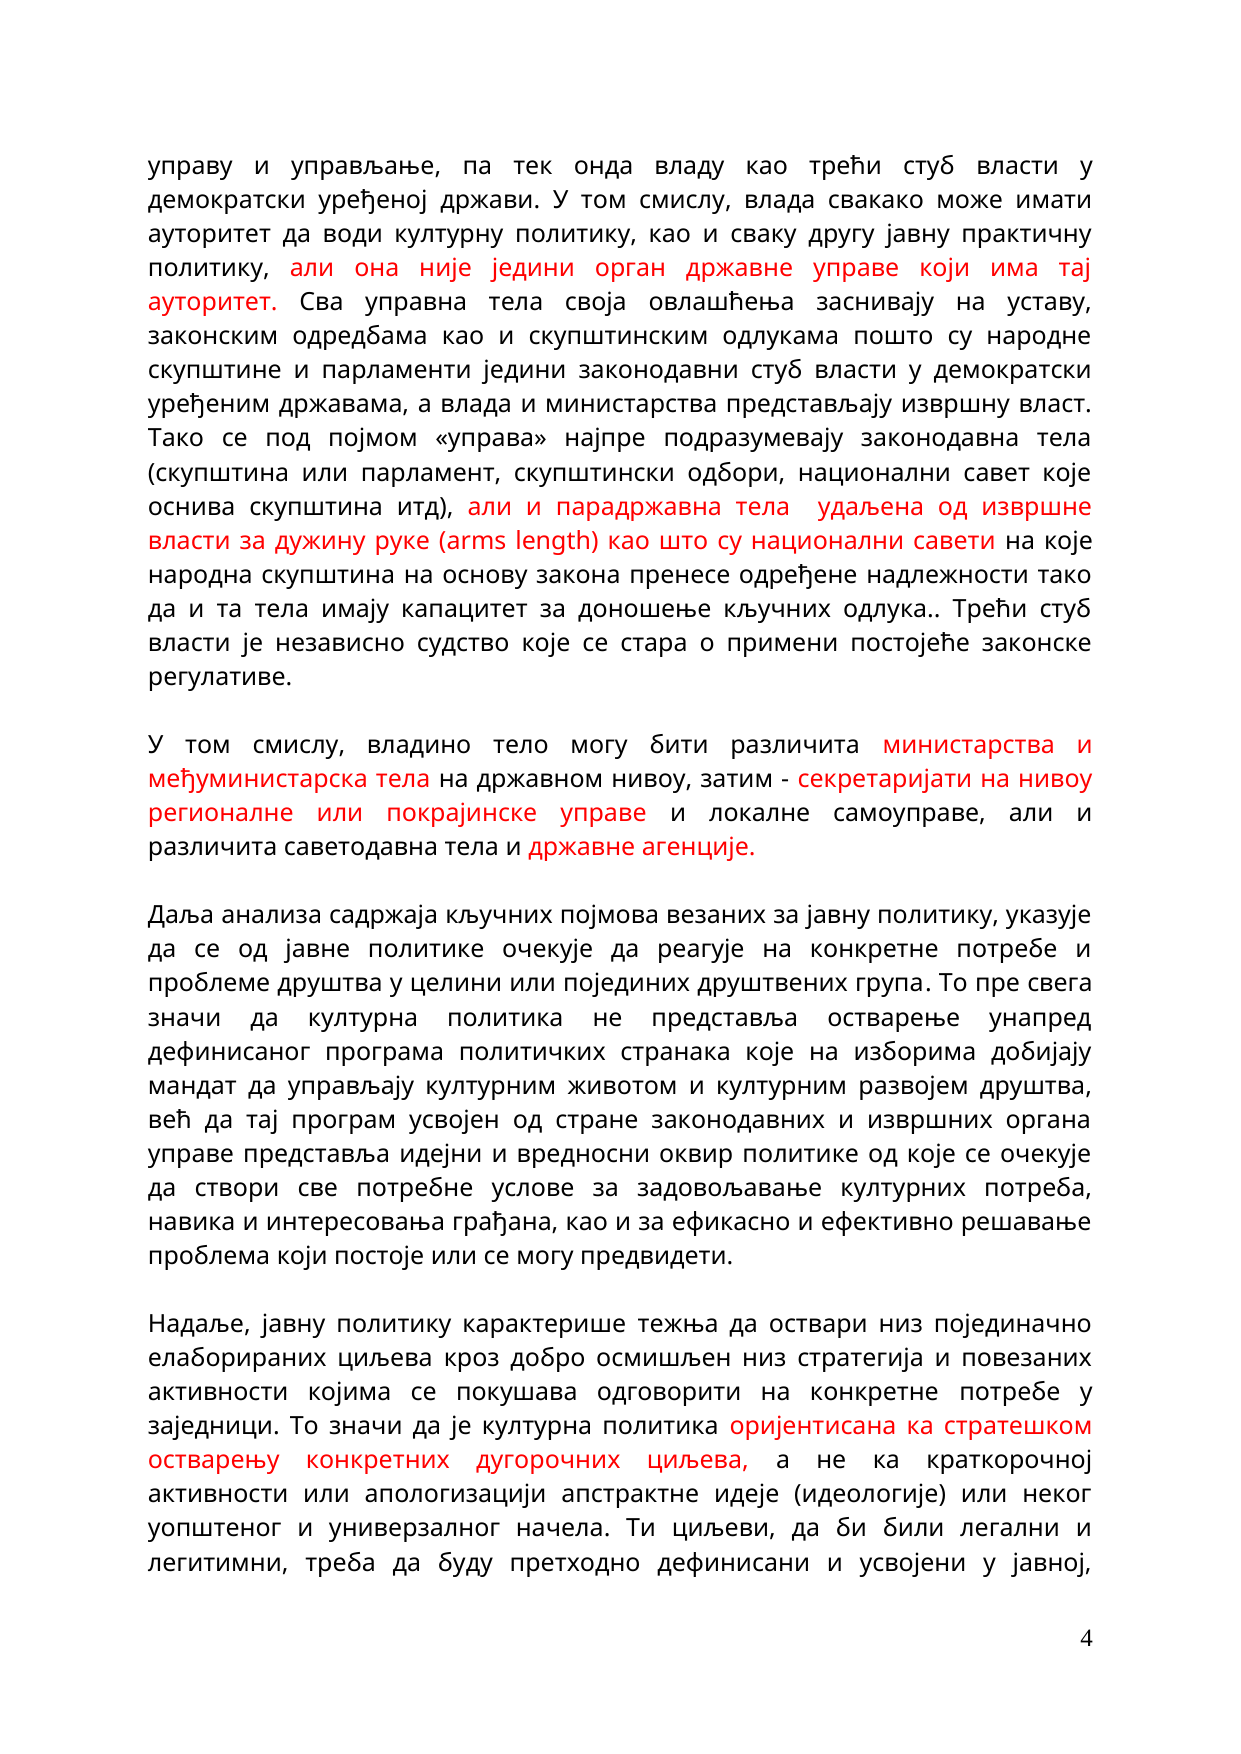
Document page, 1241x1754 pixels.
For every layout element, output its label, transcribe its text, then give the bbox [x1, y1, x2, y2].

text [148, 148, 1093, 693]
text У том смислу, владино тело могу бити различита министарства и међуминистарска тела на државном нивоу, затим - секретаријати на нивоу регионалне или покрајинске управе и локалне самоуправе, али и различита саветодавна тела и државне агенције. [148, 727, 1093, 863]
text Даља анализа садржаја кључних појмова везаних за јавну политику, указује да се од јавне политике очекује да реагује на конкретне потребе и проблеме друштва у целини или појединих друштвених група. То пре свега значи да културна политика не представља остварење унапред дефинисаног програма политичких странака које на изборима добијају мандат да управљају културним животом и културним развојем друштва, већ да тај програм усвојен од стране законодавних и извршних органа управе представља идејни и вредносни оквир политике од које се очекује да створи све потребне услове за задовољавање културних потреба, навика и интересовања грађана, као и за ефикасно и ефективно решавање проблема који постоје или се могу предвидети. [148, 897, 1093, 1272]
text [148, 1306, 1093, 1578]
